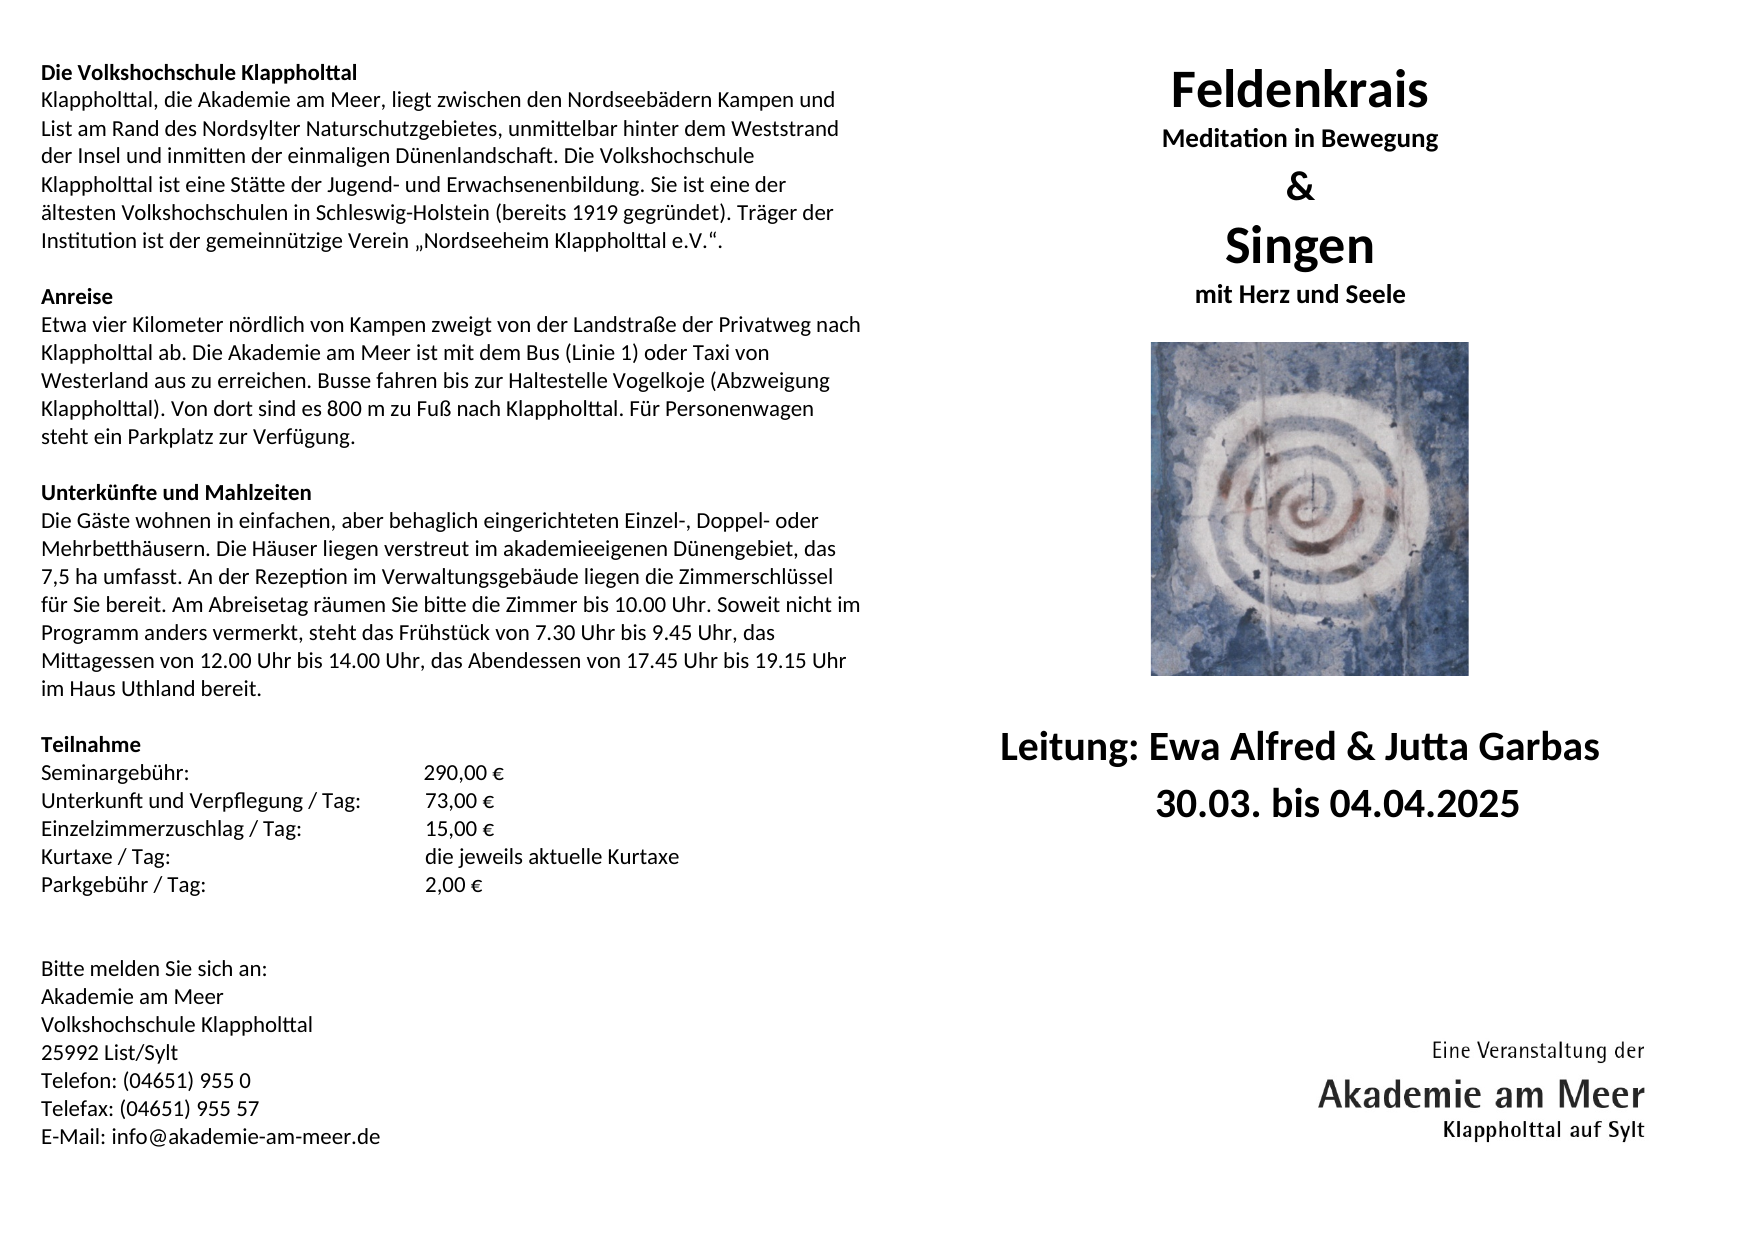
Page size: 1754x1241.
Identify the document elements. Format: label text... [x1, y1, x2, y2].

picture [1293, 1031, 1649, 1150]
table_header Die Volkshochschule Klappholttal Klappholttal, die Akademie am Meer, liegt zwischen den Nordseebädern Kampen und List am Rand des Nordsylter Naturschutzgebietes, unmittelbar hinter dem Weststrand der Insel und inmitten der einmaligen Dünenlandschaft. Die Volkshochschule Klappholttal ist eine Stätte der Jugend- und Erwachsenenbildung. Sie ist eine der ältesten Volkshochschulen in Schleswig-Holstein (bereits 1919 gegründet). Träger der Institution ist der gemeinnützige Verein „Nordseeheim Klappholttal e.V.“. Anreise Etwa vier Kilometer nördlich von Kampen zweigt von der Landstraße der Privatweg nach Klappholttal ab. Die Akademie am Meer ist mit dem Bus (Linie 1) oder Taxi von Westerland aus zu erreichen. Busse fahren bis zur Haltestelle Vogelkoje (Abzweigung Klappholttal). Von dort sind es 800 m zu Fuß nach Klappholttal. Für Personenwagen steht ein Parkplatz zur Verfügung. Unterkünfte und Mahlzeiten Die Gäste wohnen in einfachen, aber behaglich eingerichteten Einzel-, Doppel- oder Mehrbetthäusern. Die Häuser liegen verstreut im akademieeigenen Dünengebiet, das 7,5 ha umfasst. An der Rezeption im Verwaltungsgebäude liegen die Zimmerschlüssel für Sie bereit. Am Abreisetag räumen Sie bitte die Zimmer bis 10.00 Uhr. Soweit nicht im Programm anders vermerkt, steht das Frühstück von 7.30 Uhr bis 9.45 Uhr, das Mittagessen von 12.00 Uhr bis 14.00 Uhr, das Abendessen von 17.45 Uhr bis 19.15 Uhr im Haus Uthland bereit. Teilnahme Seminargebühr: 290,00 € Unterkunft und Verpflegung / Tag: 73,00 € Einzelzimmerzuschlag / Tag: 15,00 € Kurtaxe / Tag: die jeweils aktuelle Kurtaxe Parkgebühr / Tag: 2,00 € Bitte melden Sie sich an: Akademie am Meer Volkshochschule Klappholttal 25992 List/Sylt Telefon: (04651) 955 0 Telefax: (04651) 955 57 E-Mail: info@akademie-am-meer.de [30, 30, 876, 1181]
picture [1150, 342, 1469, 676]
table_header Feldenkrais Meditation in Bewegung & Singen mit Herz und Seele Leitung: Ewa Alfred & Jutta Garbas 30.03. bis 04.04.2025 [876, 30, 1724, 1181]
